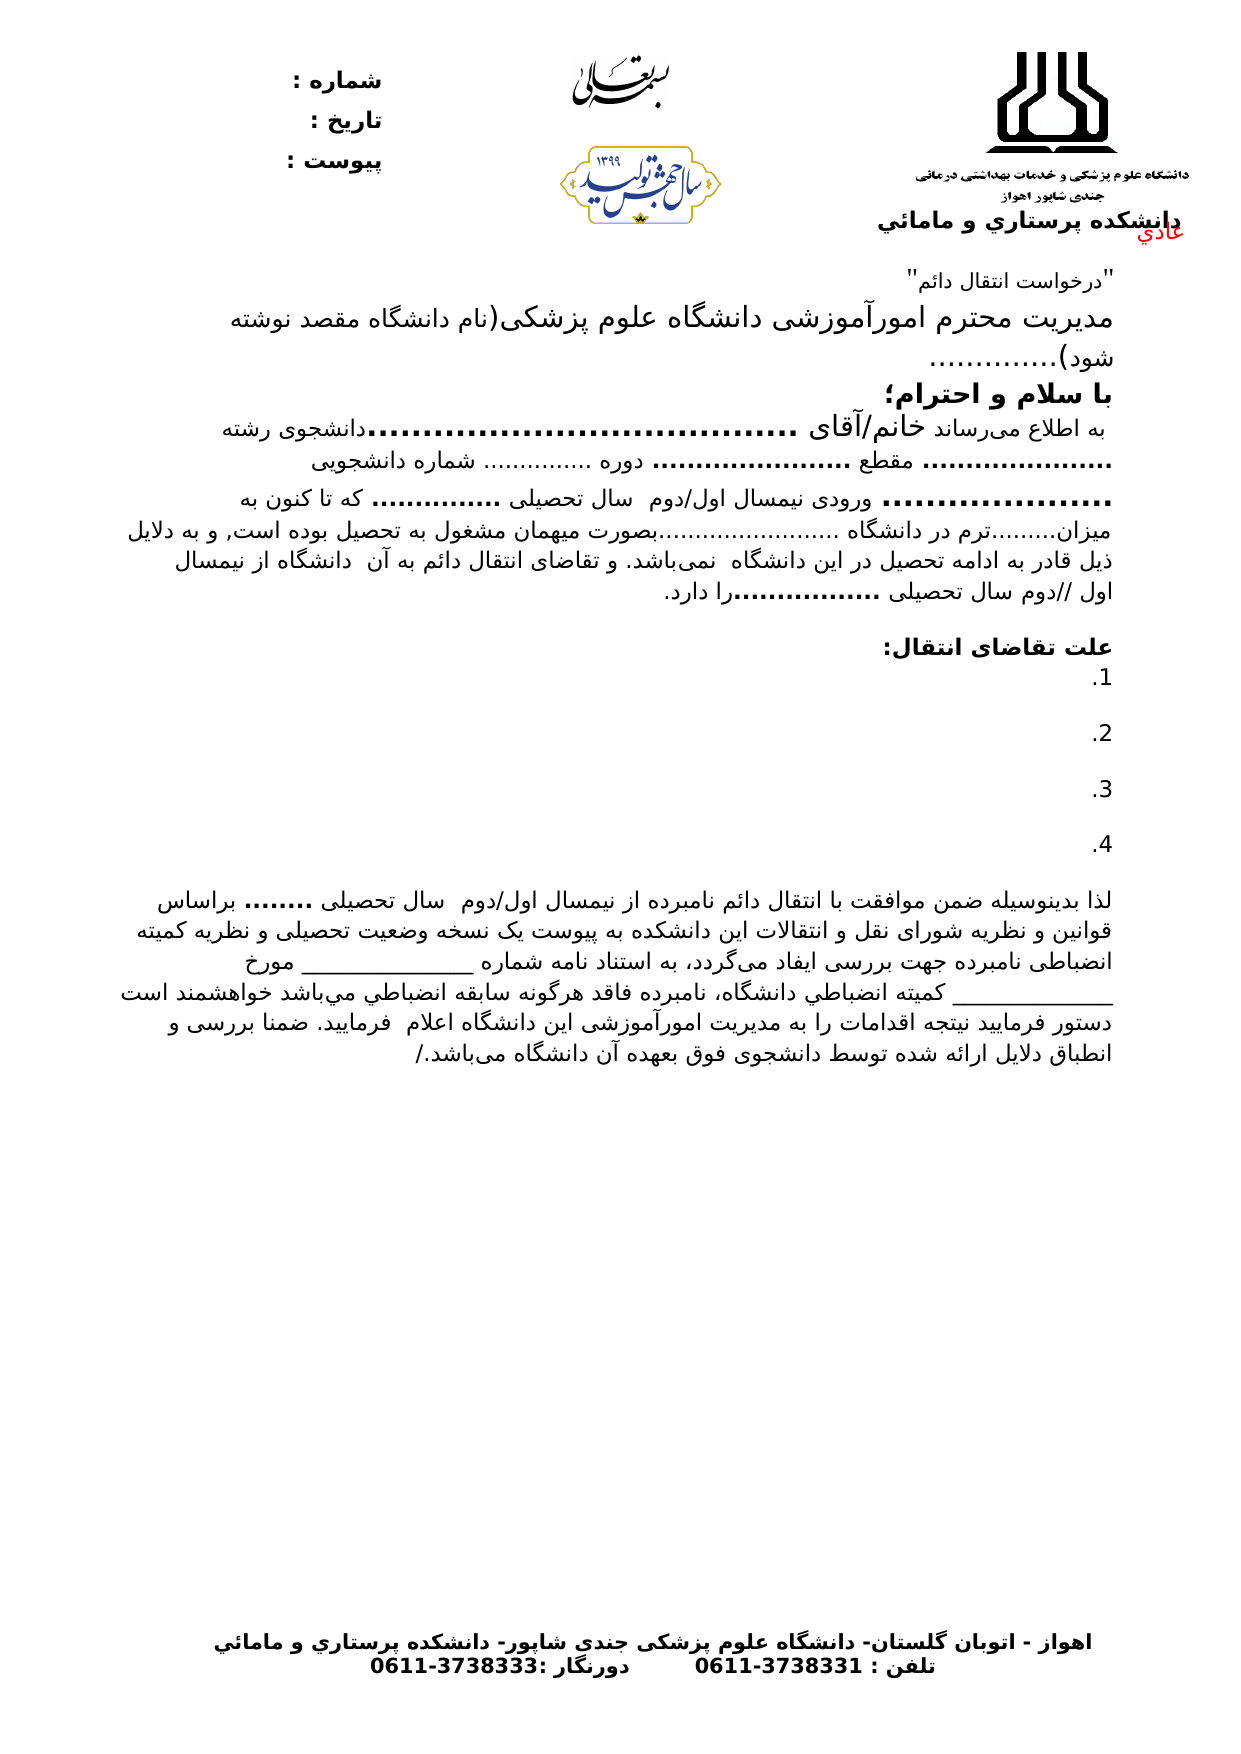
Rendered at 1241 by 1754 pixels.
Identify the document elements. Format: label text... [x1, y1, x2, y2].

picture [909, 42, 1199, 224]
text 4. [103, 831, 1113, 858]
text لذا بدینوسیله ضمن موافقت با انتقال دائم نامبرده از نیمسال اول/دوم سال تحصیلی ........ براساس قوانین و نظریه شورای نقل و انتقالات این دانشکده به پیوست یک نسخه وضعیت تحصیلی و نظریه کمیته انضباطی نامبرده جهت بررسی ایفاد می‌گردد، به استناد نامه شماره _______________ مورخ ______________ كميته انضباطي دانشگاه، نامبرده فاقد هرگونه سابقه انضباطي مي‌باشد خواهشمند است دستور فرمایید نیتجه اقدامات را به مدیریت امورآموزشی این دانشگاه اعلام فرمایید. ضمنا بررسی و انطباق دلایل ارائه شده توسط دانشجوی فوق بعهده آن دانشگاه می‌باشد./ [103, 887, 1113, 1067]
text علت تقاضای انتقال: [103, 634, 1113, 661]
text مدیریت محترم امورآموزشی دانشگاه علوم پزشکی(نام دانشگاه مقصد نوشته شود).............. [103, 300, 1114, 373]
text به اطلاع می‌رساند خانم/آقای .......................................دانشجوی رشته ...................... مقطع ....................... دوره ............... شماره دانشجویی ..................... ورودی نیمسال اول/دوم سال تحصیلی ............... که تا کنون به میزان.........ترم در دانشگاه .........................بصورت میهمان مشغول به تحصیل بوده است, و به دلایل ذیل قادر به ادامه تحصیل در این دانشگاه نمی‌باشد. و تقاضای انتقال دائم به آن دانشگاه از نیمسال اول //دوم سال تحصیلی .................را دارد. [103, 409, 1113, 605]
text 2. [103, 720, 1113, 747]
text "درخواست انتقال دائم" [103, 261, 1114, 295]
text 3. [103, 776, 1113, 802]
picture [571, 54, 670, 109]
text 1. [103, 664, 1113, 691]
picture [559, 146, 724, 224]
